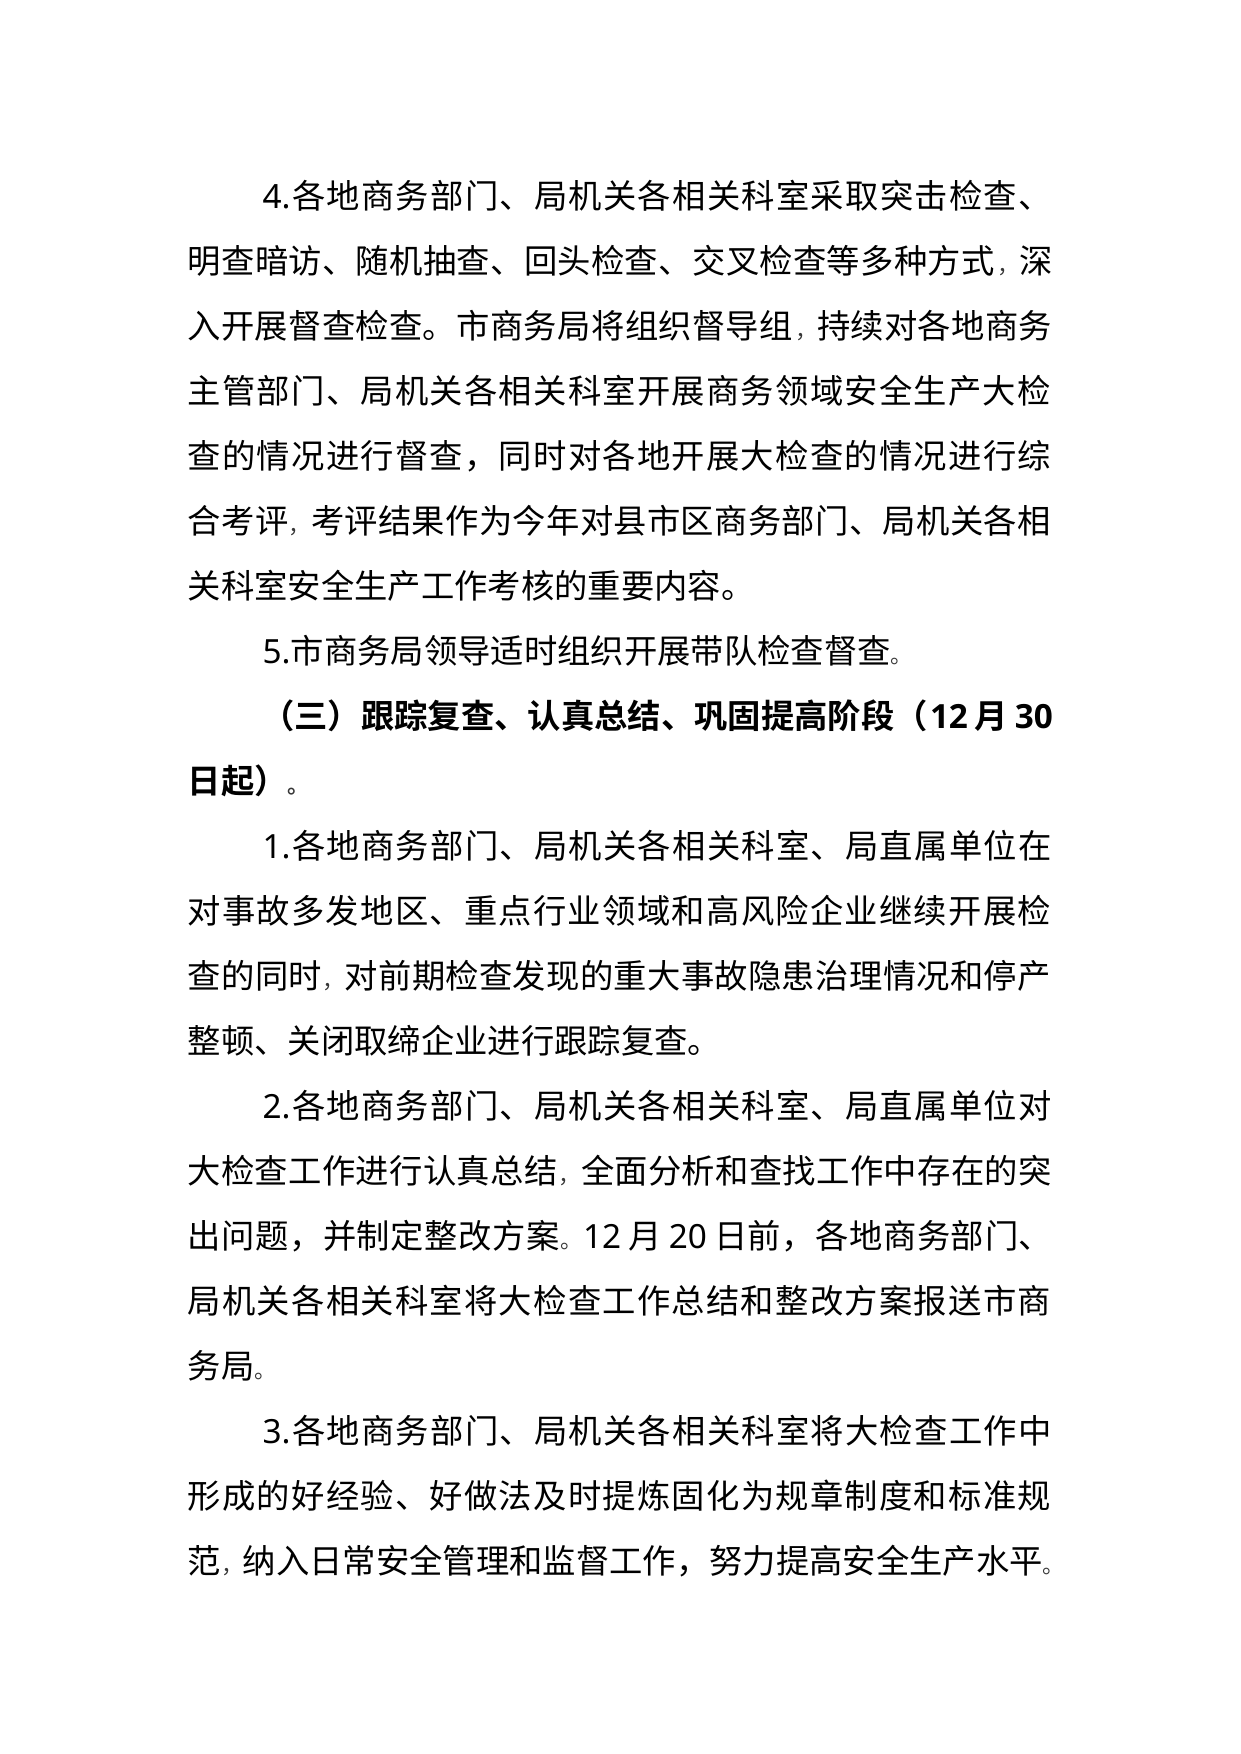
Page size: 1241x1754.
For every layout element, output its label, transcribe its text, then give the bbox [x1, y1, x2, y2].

text 4.各地商务部门、局机关各相关科室采取突击检查、明查暗访、随机抽查、回头检查、交叉检查等多种方式，深入开展督查检查。市商务局将组织督导组，持续对各地商务主管部门、局机关各相关科室开展商务领域安全生产大检查的情况进行督查，同时对各地开展大检查的情况进行综合考评，考评结果作为今年对县市区商务部门、局机关各相关科室安全生产工作考核的重要内容。 [187, 162, 1053, 617]
text （三）跟踪复查、认真总结、巩固提高阶段（12月30日起）。 [187, 682, 1053, 812]
text 2.各地商务部门、局机关各相关科室、局直属单位对大检查工作进行认真总结，全面分析和查找工作中存在的突出问题，并制定整改方案。前，各地商务部门、局机关各相关科室将大检查工作总结和整改方案报送市商务局。 [187, 1072, 1053, 1397]
text 1.各地商务部门、局机关各相关科室、局直属单位在对事故多发地区、重点行业领域和高风险企业继续开展检查的同时，对前期检查发现的重大事故隐患治理情况和停产整顿、关闭取缔企业进行跟踪复查。 [187, 812, 1053, 1072]
text 5.市商务局领导适时组织开展带队检查督查。 [187, 617, 1053, 682]
text 3.各地商务部门、局机关各相关科室将大检查工作中形成的好经验、好做法及时提炼固化为规章制度和标准规范，纳入日常安全管理和监督工作，努力提高安全生产水平。 [187, 1397, 1053, 1592]
